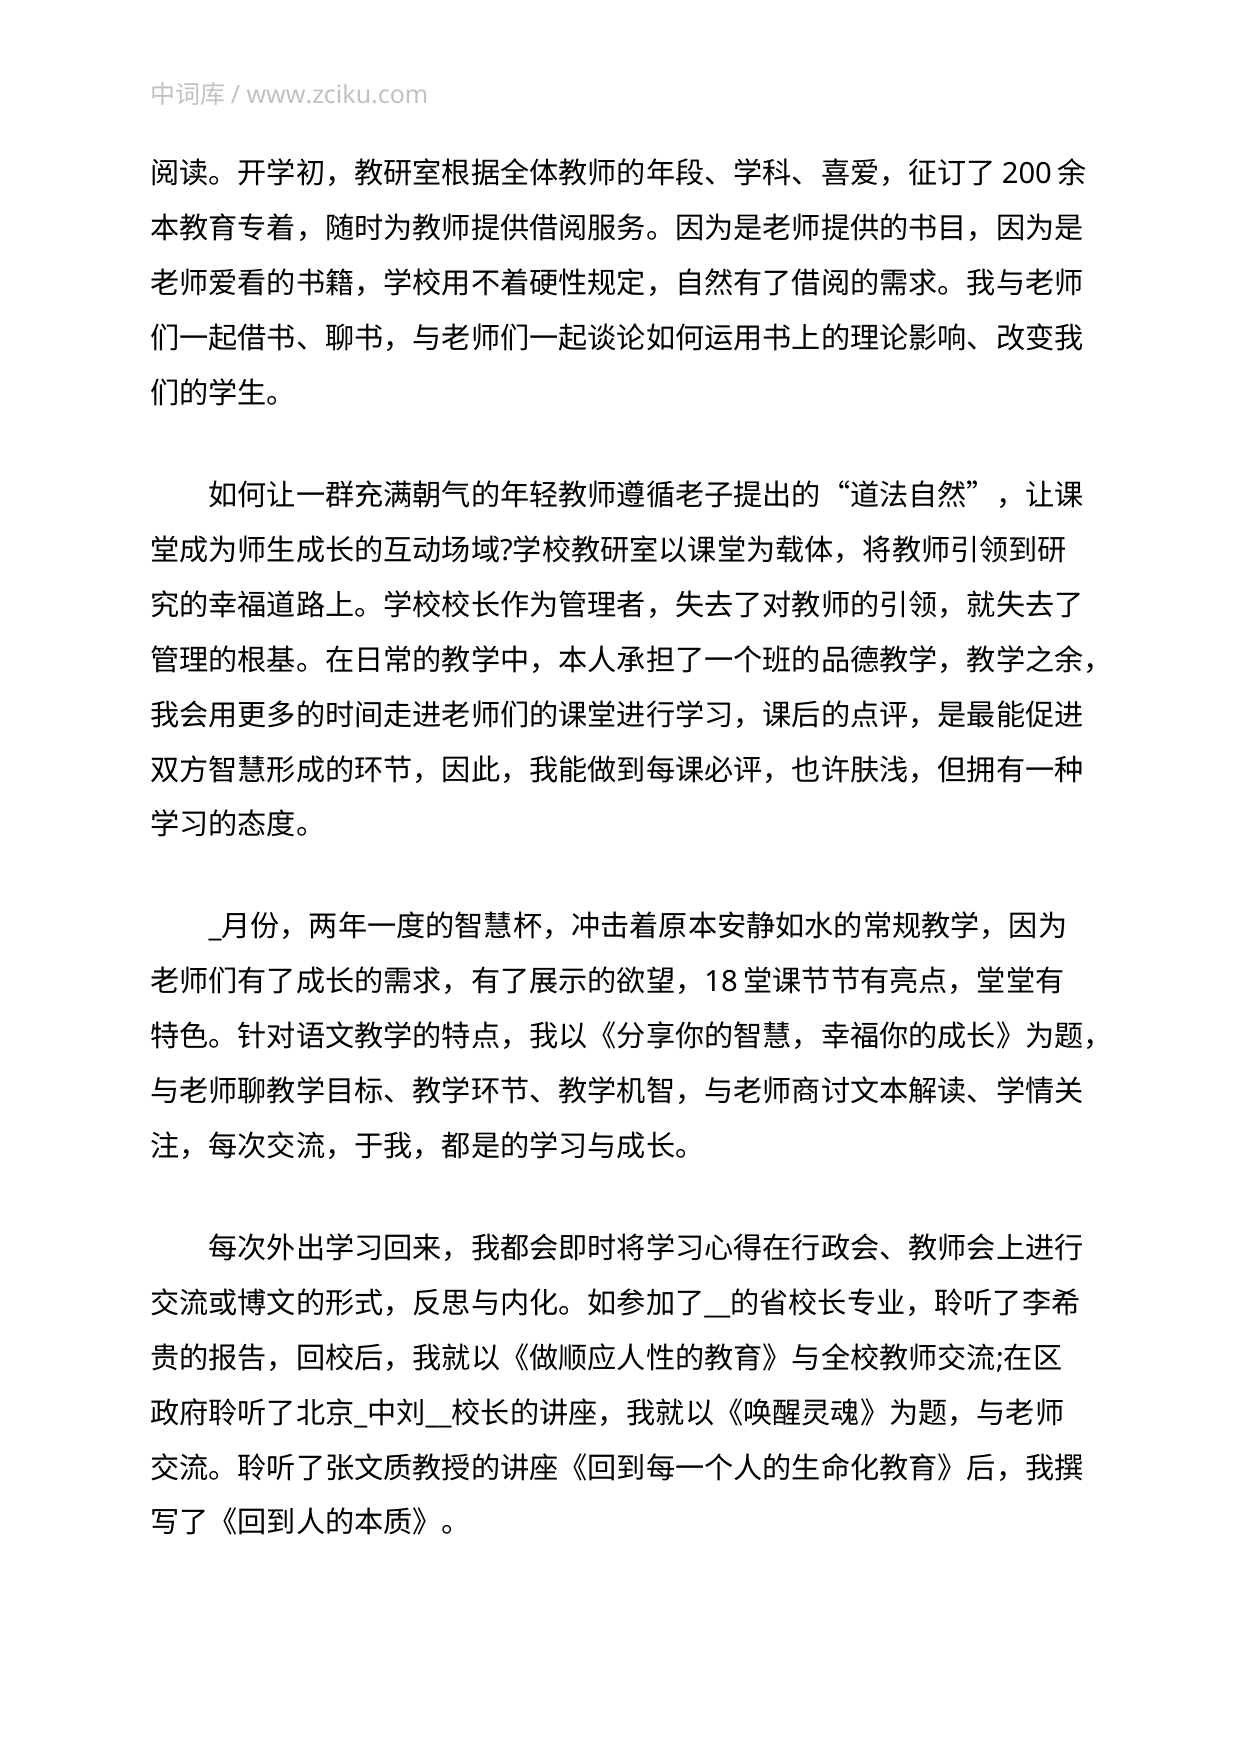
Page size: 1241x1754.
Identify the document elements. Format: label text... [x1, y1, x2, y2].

text _月份，两年一度的智慧杯，冲击着原本安静如水的常规教学，因为老师们有了成长的需求，有了展示的欲望，18堂课节节有亮点，堂堂有特色。针对语文教学的特点，我以《分享你的智慧，幸福你的成长》为题，与老师聊教学目标、教学环节、教学机智，与老师商讨文本解读、学情关注，每次交流，于我，都是的学习与成长。 [150, 903, 1090, 1165]
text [150, 150, 1090, 412]
text 如何让一群充满朝气的年轻教师遵循老子提出的“道法自然”，让课堂成为师生成长的互动场域?学校教研室以课堂为载体，将教师引领到研究的幸福道路上。学校校长作为管理者，失去了对教师的引领，就失去了管理的根基。在日常的教学中，本人承担了一个班的品德教学，教学之余，我会用更多的时间走进老师们的课堂进行学习，课后的点评，是最能促进双方智慧形成的环节，因此，我能做到每课必评，也许肤浅，但拥有一种学习的态度。 [150, 471, 1090, 843]
text 每次外出学习回来，我都会即时将学习心得在行政会、教师会上进行交流或博文的形式，反思与内化。如参加了__的省校长专业，聆听了李希贵的报告，回校后，我就以《做顺应人性的教育》与全校教师交流;在区政府聆听了北京_中刘__校长的讲座，我就以《唤醒灵魂》为题，与老师交流。聆听了张文质教授的讲座《回到每一个人的生命化教育》后，我撰写了《回到人的本质》。 [150, 1224, 1090, 1541]
